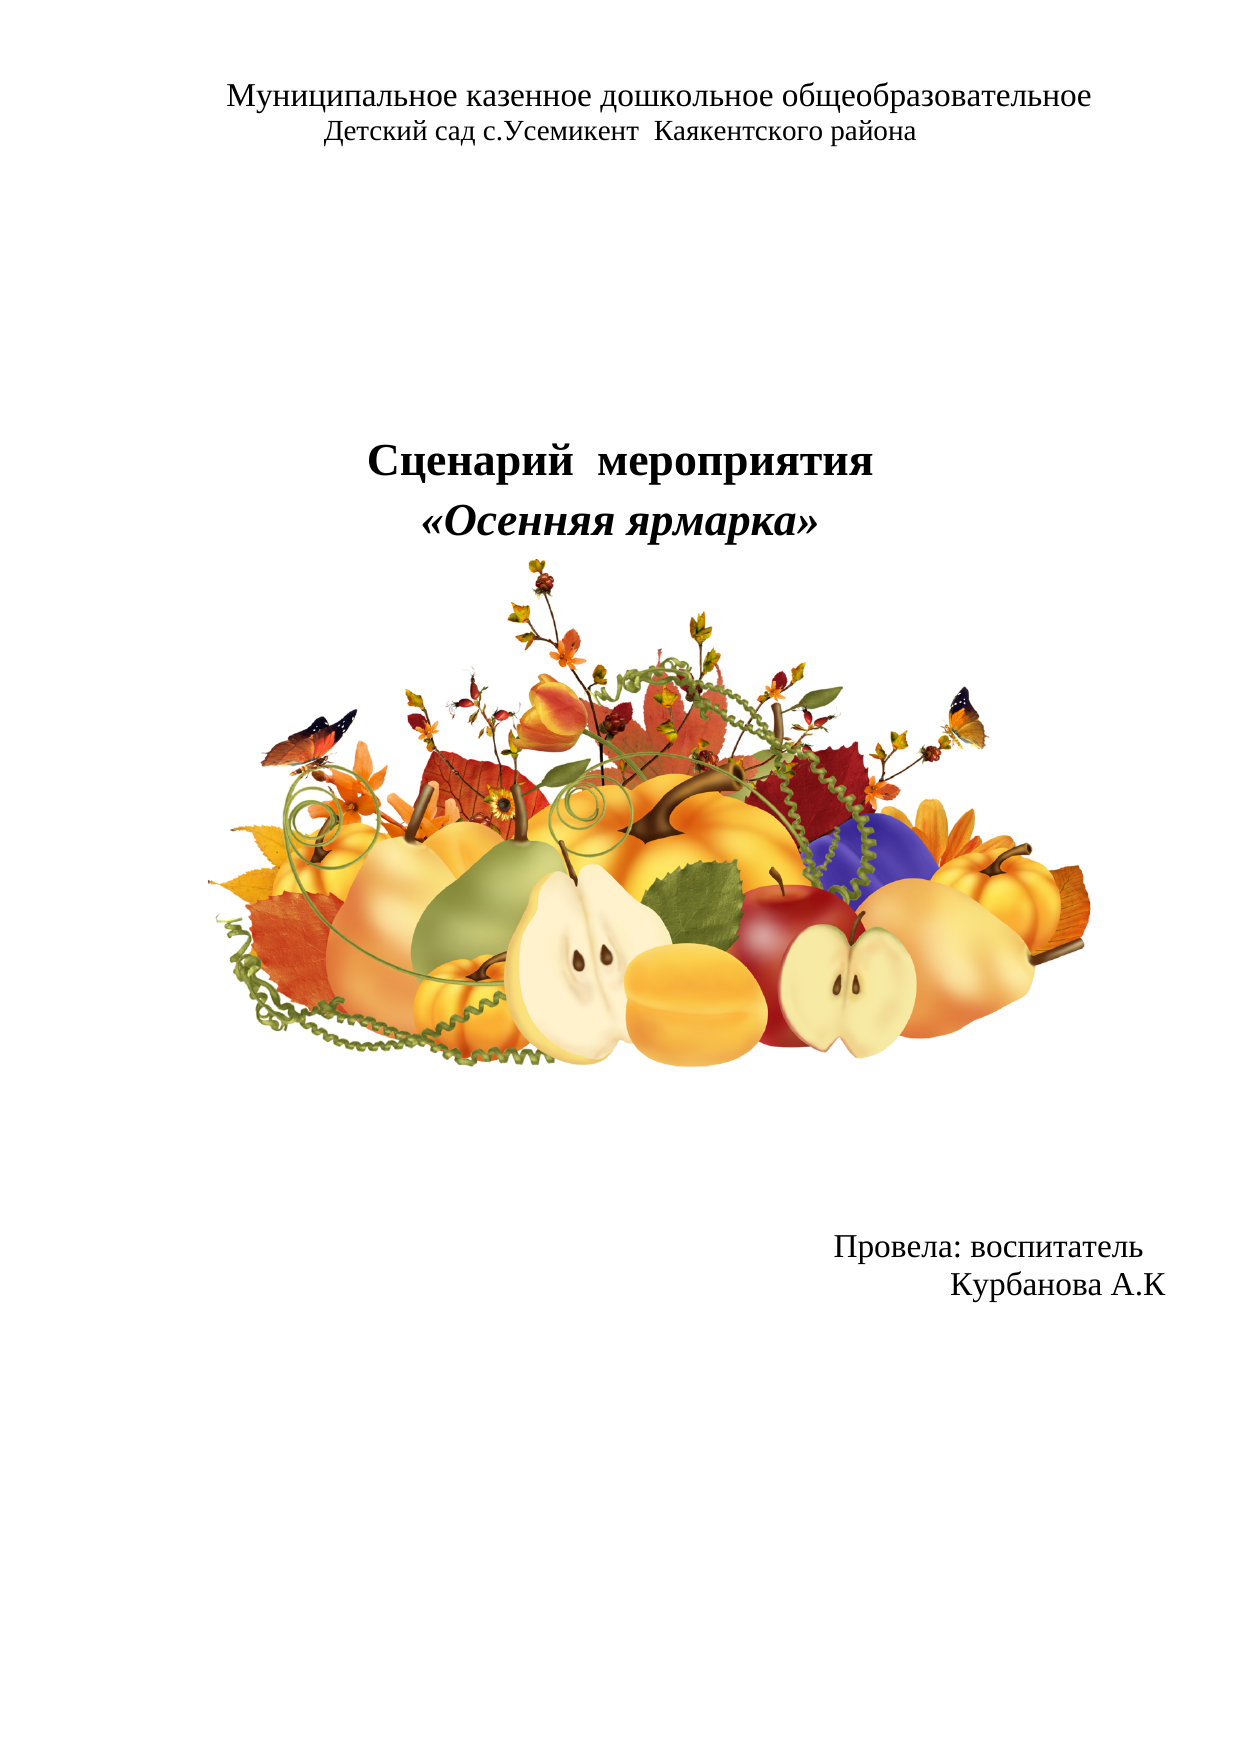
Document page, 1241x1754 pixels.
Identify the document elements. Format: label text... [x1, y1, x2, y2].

text «Осенняя ярмарка» [75, 493, 1165, 546]
text Провела: воспитатель [75, 1226, 1165, 1264]
text Сценарий мероприятия [75, 432, 1165, 485]
text Детский сад с.Усемикент Каякентского района [75, 113, 1165, 147]
text Курбанова А.К [75, 1264, 1165, 1302]
picture [207, 559, 1091, 1067]
text Муниципальное казенное дошкольное общеобразовательное [75, 75, 1165, 113]
